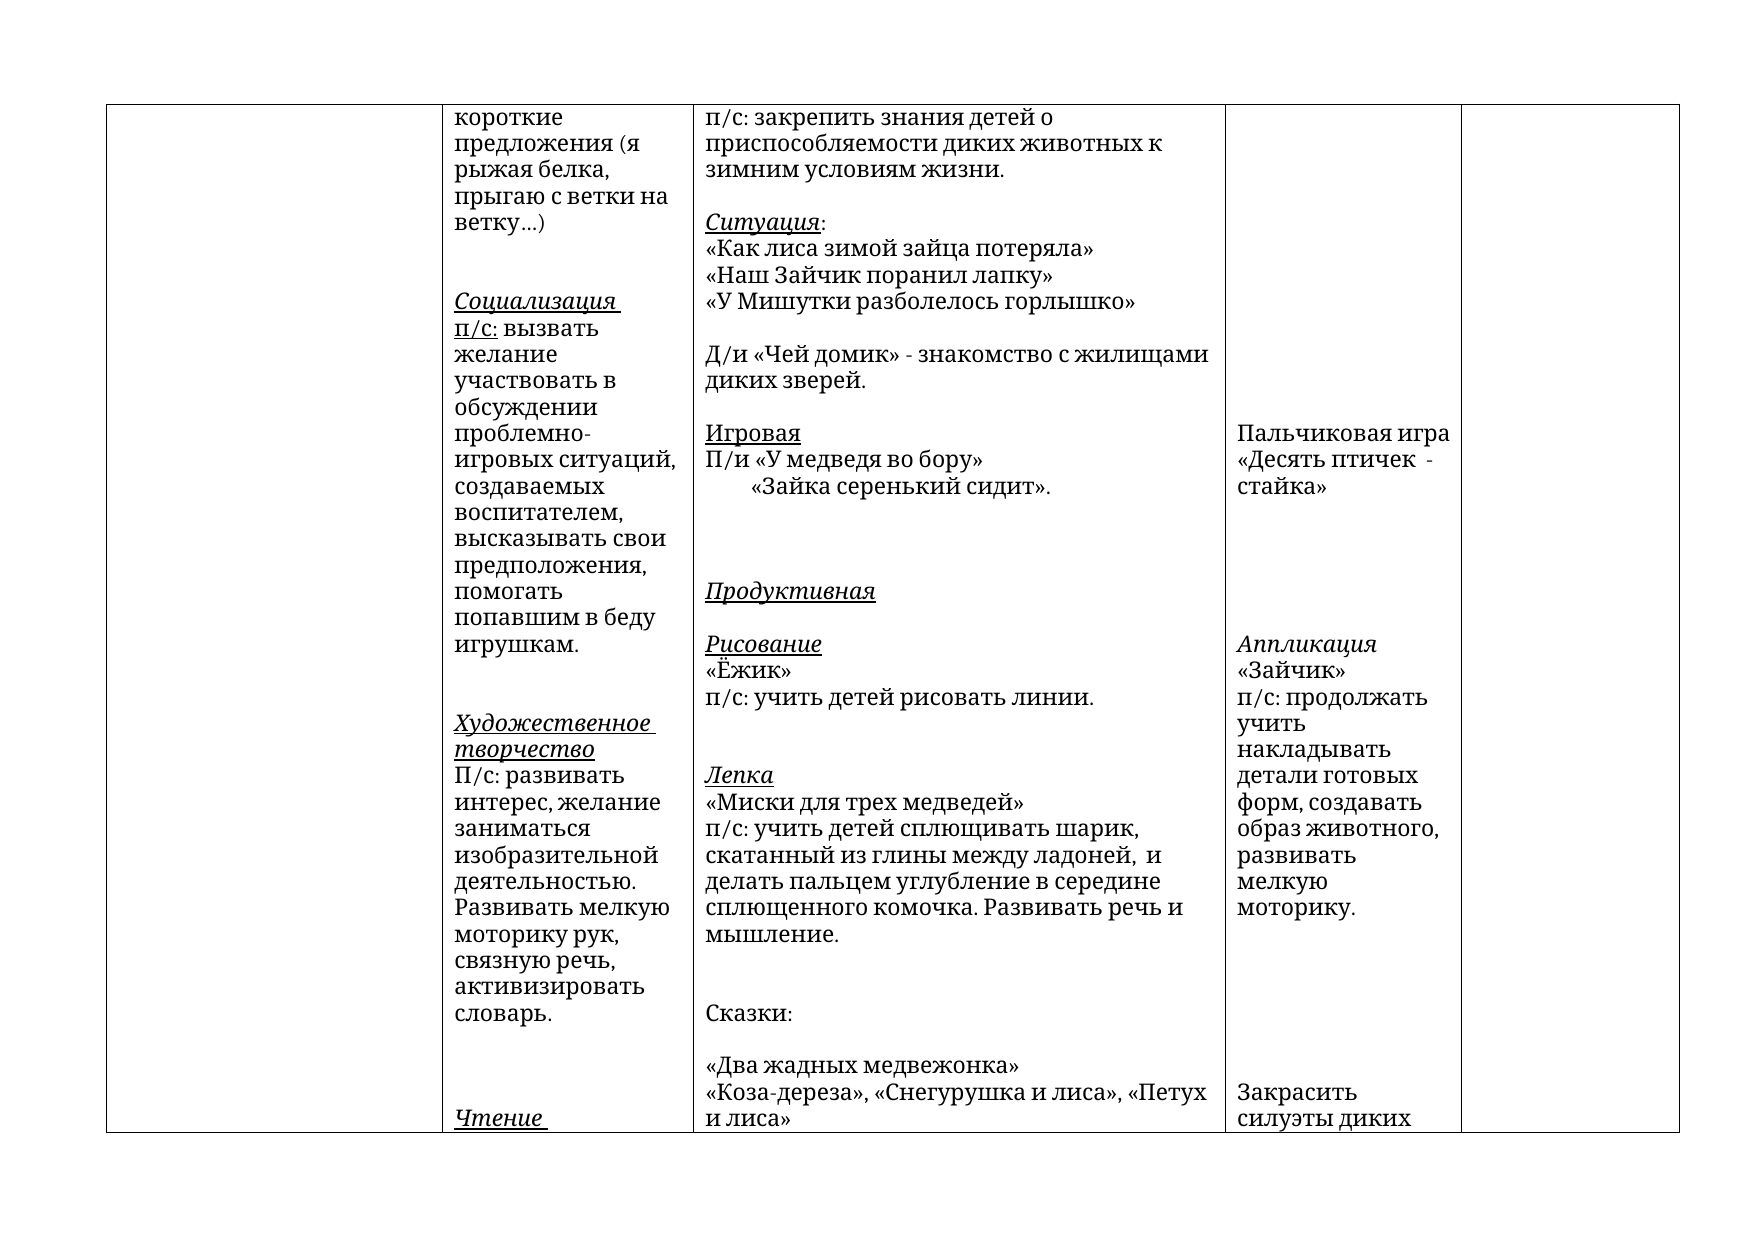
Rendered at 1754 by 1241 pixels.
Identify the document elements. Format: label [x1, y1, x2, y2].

table_cell [443, 105, 693, 1132]
table_cell [1462, 105, 1679, 1132]
table_cell [107, 105, 442, 1132]
table_cell [694, 105, 1225, 1132]
table_cell [1226, 105, 1461, 1132]
